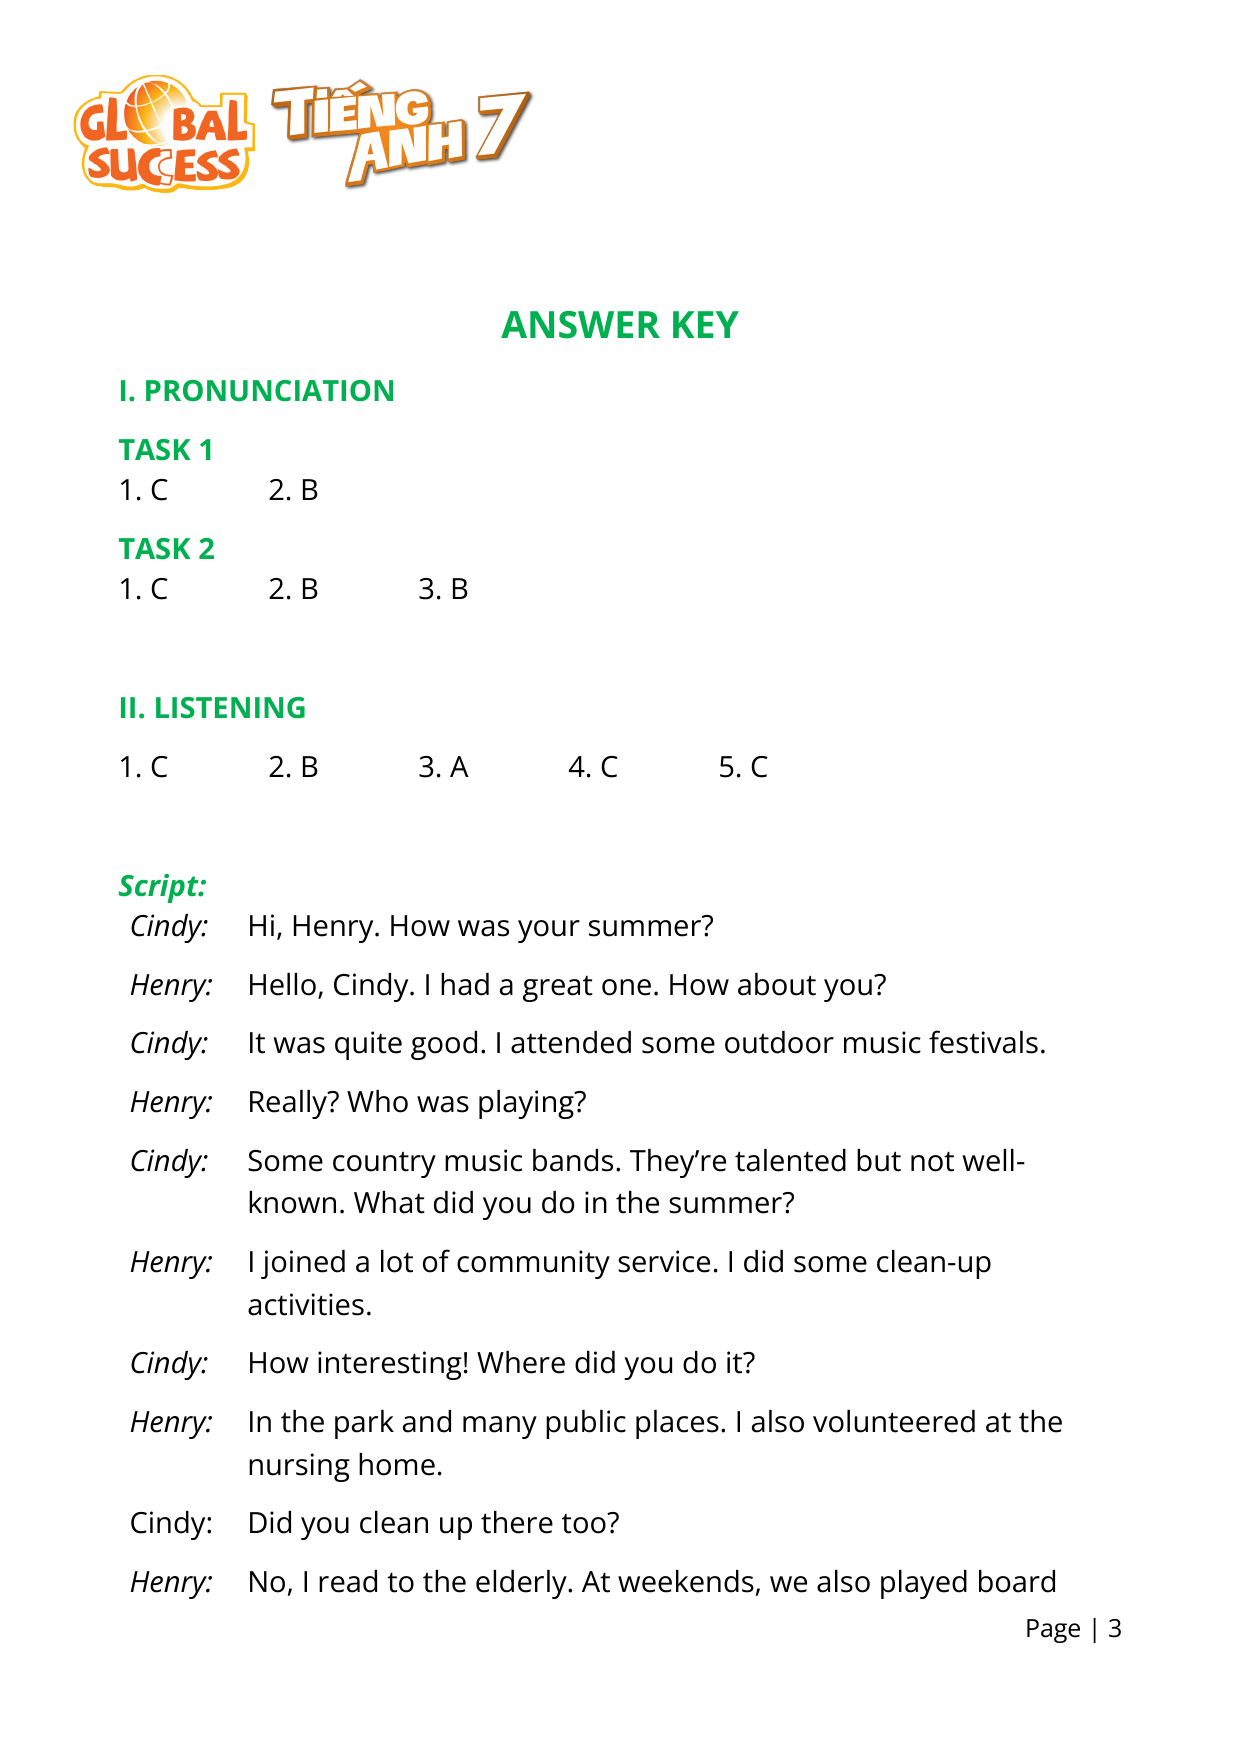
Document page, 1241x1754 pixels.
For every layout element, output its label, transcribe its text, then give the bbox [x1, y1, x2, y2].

table_cell Hello, Cindy. I had a great one. How about you? [236, 964, 1121, 1022]
table_cell No, I read to the elderly. At weekends, we also played board games together. It wasn’t different from hanging out with my grandparents. [236, 1561, 1121, 1601]
table_cell Cindy: [118, 1503, 236, 1561]
table_cell In the park and many public places. I also volunteered at the nursing home. [236, 1401, 1121, 1503]
table_cell Cindy: [118, 1140, 236, 1241]
table_cell Some country music bands. They’re talented but not well-known. What did you do in the summer? [236, 1140, 1121, 1241]
table_cell How interesting! Where did you do it? [236, 1343, 1121, 1401]
table_cell Henry: [118, 1081, 236, 1140]
text TASK 1 [118, 429, 1122, 469]
text Script: [118, 866, 1122, 905]
table_cell Cindy: [118, 1023, 236, 1081]
table_cell It was quite good. I attended some outdoor music festivals. [236, 1023, 1121, 1081]
table_header Cindy: [118, 905, 236, 964]
picture [73, 75, 255, 193]
text TASK 2 [118, 528, 1122, 568]
text ANSWER KEY [118, 298, 1122, 349]
table_header Hi, Henry. How was your summer? [236, 905, 1121, 964]
table_cell Henry: [118, 1561, 236, 1601]
table_cell Henry: [118, 1401, 236, 1503]
text II. LISTENING [118, 687, 1122, 727]
text I. PRONUNCIATION [118, 370, 1122, 409]
text 1. C 2. B 3. A 4. C 5. C [118, 747, 1122, 786]
table_cell Henry: [118, 1241, 236, 1343]
table_cell Henry: [118, 964, 236, 1022]
picture [268, 76, 537, 193]
text 1. C 2. B [118, 469, 1122, 509]
table_cell I joined a lot of community service. I did some clean-up activities. [236, 1241, 1121, 1343]
table_cell Did you clean up there too? [236, 1503, 1121, 1561]
table_cell Cindy: [118, 1343, 236, 1401]
table_cell Really? Who was playing? [236, 1081, 1121, 1140]
text 1. C 2. B 3. B [118, 568, 1122, 608]
